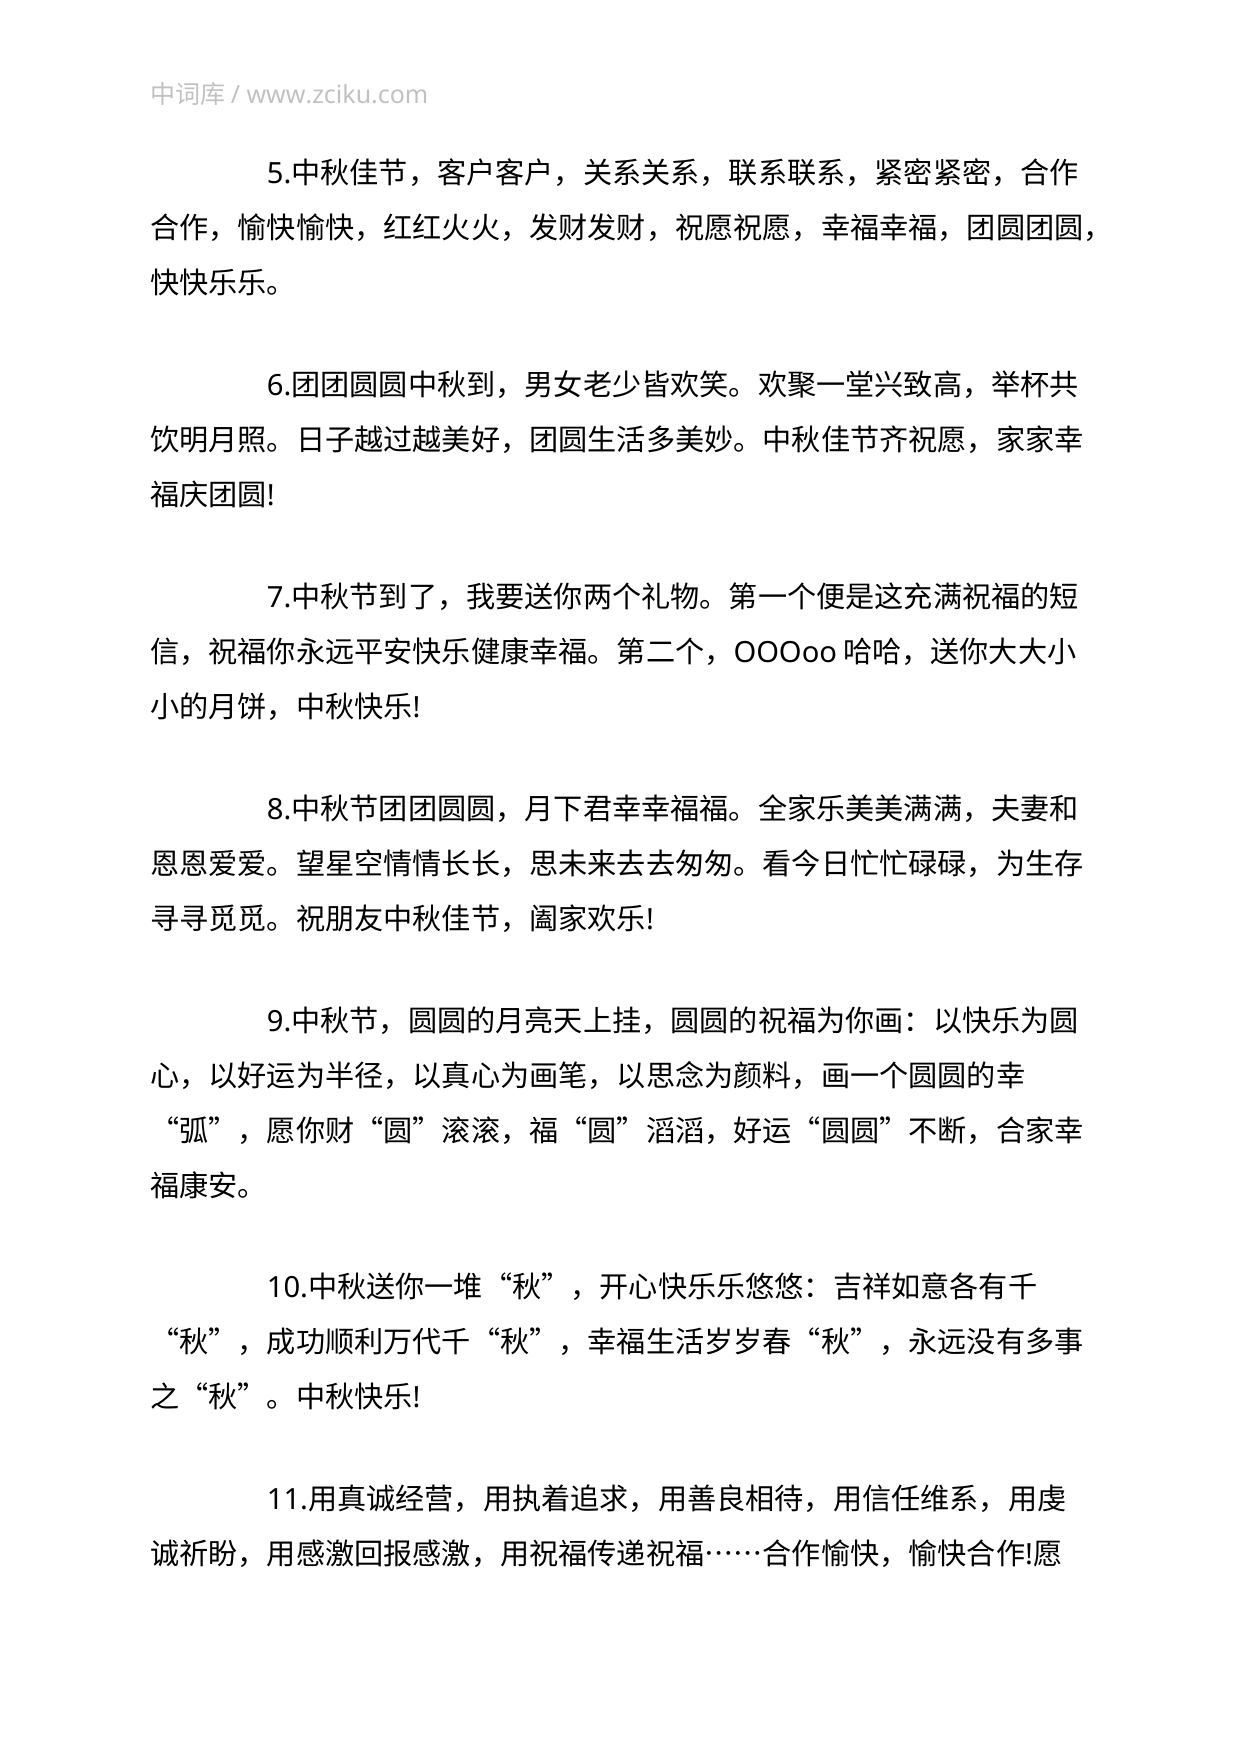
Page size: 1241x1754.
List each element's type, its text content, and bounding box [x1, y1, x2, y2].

text 7.中秋节到了，我要送你两个礼物。第一个便是这充满祝福的短信，祝福你永远平安快乐健康幸福。第二个，OOOoo哈哈，送你大大小小的月饼，中秋快乐! [150, 573, 1090, 726]
text 10.中秋送你一堆“秋”，开心快乐乐悠悠：吉祥如意各有千“秋”，成功顺利万代千“秋”，幸福生活岁岁春“秋”，永远没有多事之“秋”。中秋快乐! [150, 1264, 1090, 1416]
text 9.中秋节，圆圆的月亮天上挂，圆圆的祝福为你画：以快乐为圆心，以好运为半径，以真心为画笔，以思念为颜料，画一个圆圆的幸“弧”，愿你财“圆”滚滚，福“圆”滔滔，好运“圆圆”不断，合家幸福康安。 [150, 997, 1090, 1204]
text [150, 1476, 1090, 1573]
text 8.中秋节团团圆圆，月下君幸幸福福。全家乐美美满满，夫妻和恩恩爱爱。望星空情情长长，思未来去去匆匆。看今日忙忙碌碌，为生存寻寻觅觅。祝朋友中秋佳节，阖家欢乐! [150, 786, 1090, 938]
text 5.中秋佳节，客户客户，关系关系，联系联系，紧密紧密，合作合作，愉快愉快，红红火火，发财发财，祝愿祝愿，幸福幸福，团圆团圆，快快乐乐。 [150, 150, 1090, 302]
text 6.团团圆圆中秋到，男女老少皆欢笑。欢聚一堂兴致高，举杯共饮明月照。日子越过越美好，团圆生活多美妙。中秋佳节齐祝愿，家家幸福庆团圆! [150, 362, 1090, 514]
